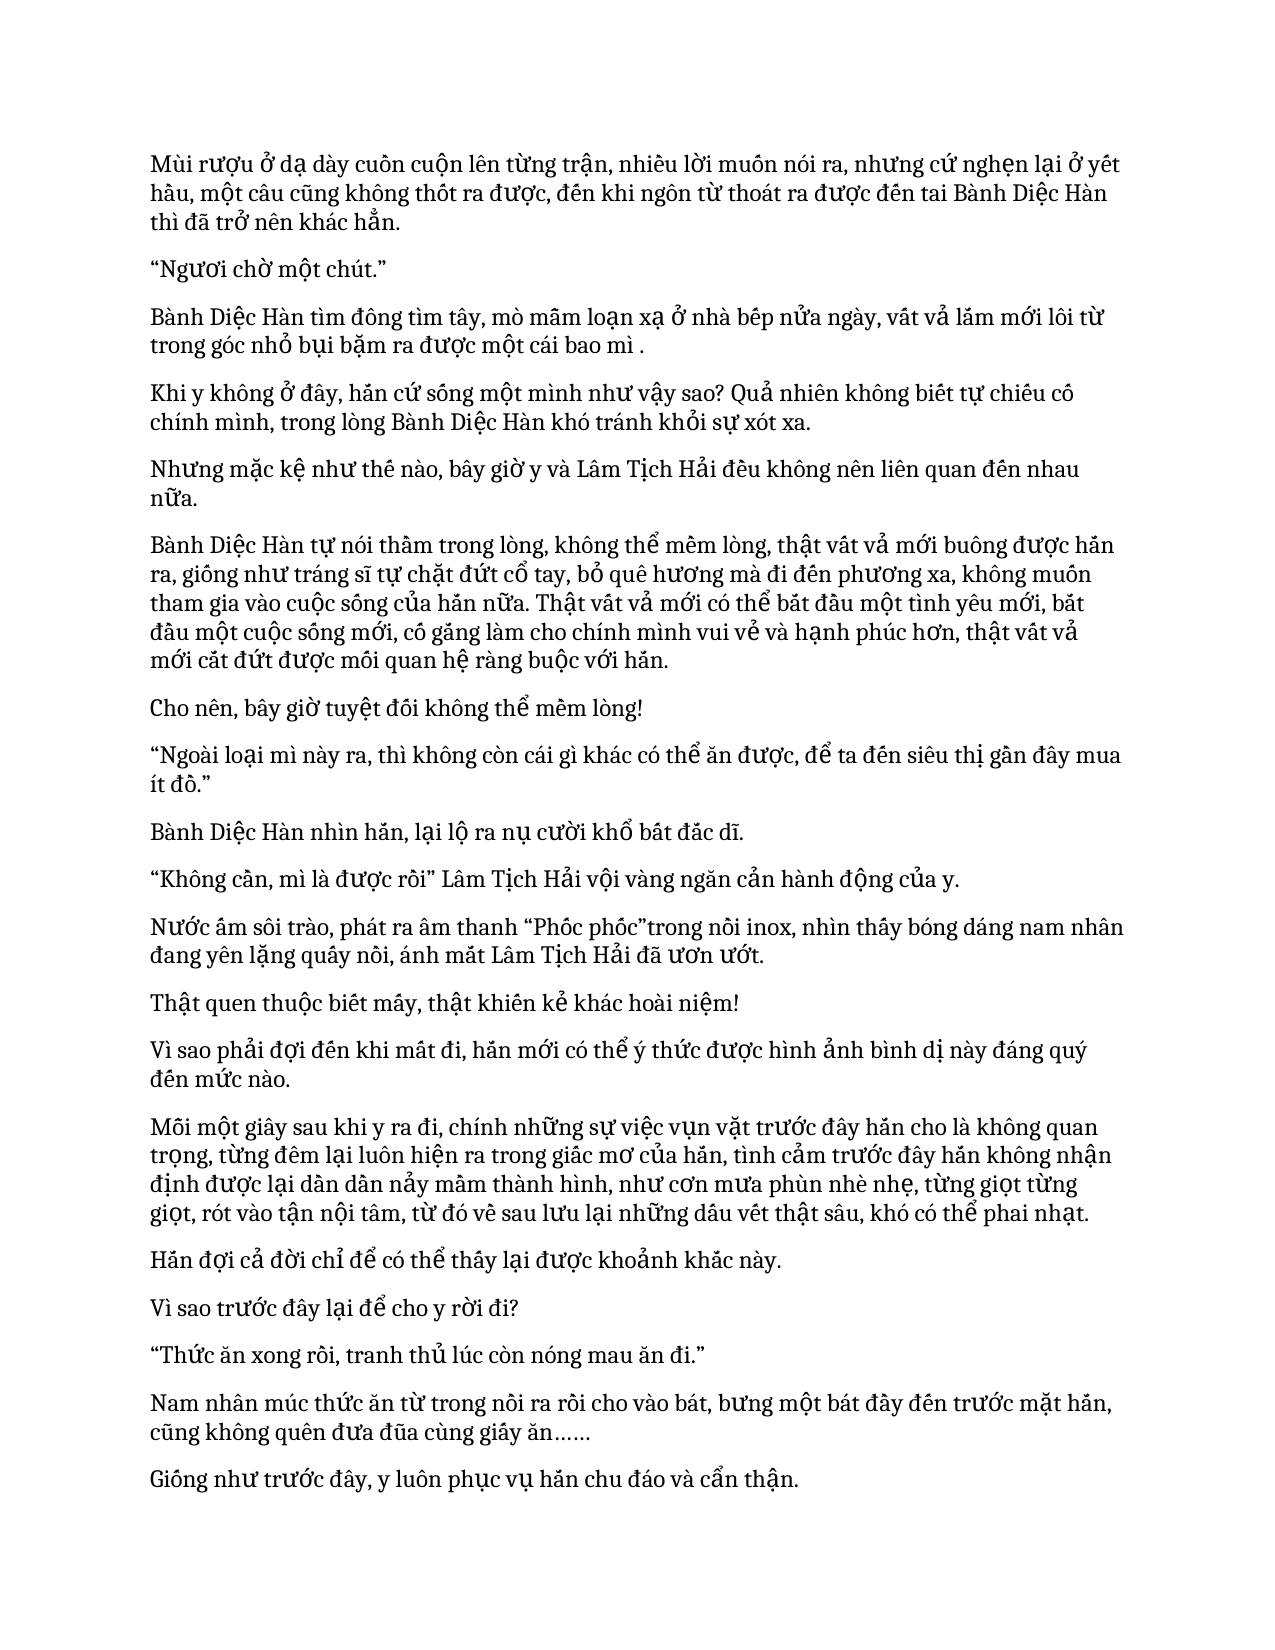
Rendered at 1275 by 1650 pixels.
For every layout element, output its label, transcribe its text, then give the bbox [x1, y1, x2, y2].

text Cho nên, bây giờ tuyệt đối không thể mềm lòng! [150, 694, 1125, 722]
text “Không cần, mì là được rồi” Lâm Tịch Hải vội vàng ngăn cản hành động của y. [150, 865, 1125, 894]
text Mỗi một giây sau khi y ra đi, chính những sự việc vụn vặt trước đây hắn cho là không quan trọng, từng đêm lại luôn hiện ra trong giấc mơ của hắn, tình cảm trước đây hắn không nhận định được lại dần dần nảy mầm thành hình, như cơn mưa phùn nhè nhẹ, từng giọt từng giọt, rót vào tận nội tâm, từ đó về sau lưu lại những dấu vết thật sâu, khó có thể phai nhạt. [150, 1112, 1125, 1227]
text “Ngoài loại mì này ra, thì không còn cái gì khác có thể ăn được, để ta đến siêu thị gần đây mua ít đồ.” [150, 741, 1125, 799]
text Khi y không ở đây, hắn cứ sống một mình như vậy sao? Quả nhiên không biết tự chiếu cố chính mình, trong lòng Bành Diệc Hàn khó tránh khỏi sự xót xa. [150, 379, 1125, 436]
text Mùi rượu ở dạ dày cuồn cuộn lên từng trận, nhiều lời muốn nói ra, nhưng cứ nghẹn lại ở yết hầu, một câu cũng không thốt ra được, đến khi ngôn từ thoát ra được đến tai Bành Diệc Hàn thì đã trở nên khác hẳn. [150, 150, 1125, 236]
text Vì sao phải đợi đến khi mất đi, hắn mới có thể ý thức được hình ảnh bình dị này đáng quý đến mức nào. [150, 1036, 1125, 1094]
text Giống như trước đây, y luôn phục vụ hắn chu đáo và cẩn thận. [150, 1465, 1125, 1494]
text Nước ấm sôi trào, phát ra âm thanh “Phốc phốc”trong nồi inox, nhìn thấy bóng dáng nam nhân đang yên lặng quấy nồi, ánh mắt Lâm Tịch Hải đã ươn ướt. [150, 912, 1125, 970]
text Bành Diệc Hàn tự nói thầm trong lòng, không thể mềm lòng, thật vất vả mới buông được hắn ra, giống như tráng sĩ tự chặt đứt cổ tay, bỏ quê hương mà đi đến phương xa, không muốn tham gia vào cuộc sống của hắn nữa. Thật vất vả mới có thể bắt đầu một tình yêu mới, bắt đầu một cuộc sống mới, cố gắng làm cho chính mình vui vẻ và hạnh phúc hơn, thật vất vả mới cắt đứt được mối quan hệ ràng buộc với hắn. [150, 531, 1125, 675]
text Hắn đợi cả đời chỉ để có thể thấy lại được khoảnh khắc này. [150, 1246, 1125, 1275]
text Thật quen thuộc biết mấy, thật khiến kẻ khác hoài niệm! [150, 989, 1125, 1017]
text Nam nhân múc thức ăn từ trong nồi ra rồi cho vào bát, bưng một bát đầy đến trước mặt hắn, cũng không quên đưa đũa cùng giấy ăn…… [150, 1389, 1125, 1446]
text “Ngươi chờ một chút.” [150, 255, 1125, 284]
text Bành Diệc Hàn nhìn hắn, lại lộ ra nụ cười khổ bất đắc dĩ. [150, 817, 1125, 846]
text Bành Diệc Hàn tìm đông tìm tây, mò mẫm loạn xạ ở nhà bếp nửa ngày, vất vả lắm mới lôi từ trong góc nhỏ bụi bặm ra được một cái bao mì . [150, 302, 1125, 360]
text “Thức ăn xong rồi, tranh thủ lúc còn nóng mau ăn đi.” [150, 1341, 1125, 1370]
text Nhưng mặc kệ như thế nào, bây giờ y và Lâm Tịch Hải đều không nên liên quan đến nhau nữa. [150, 455, 1125, 512]
text Vì sao trước đây lại để cho y rời đi? [150, 1294, 1125, 1322]
